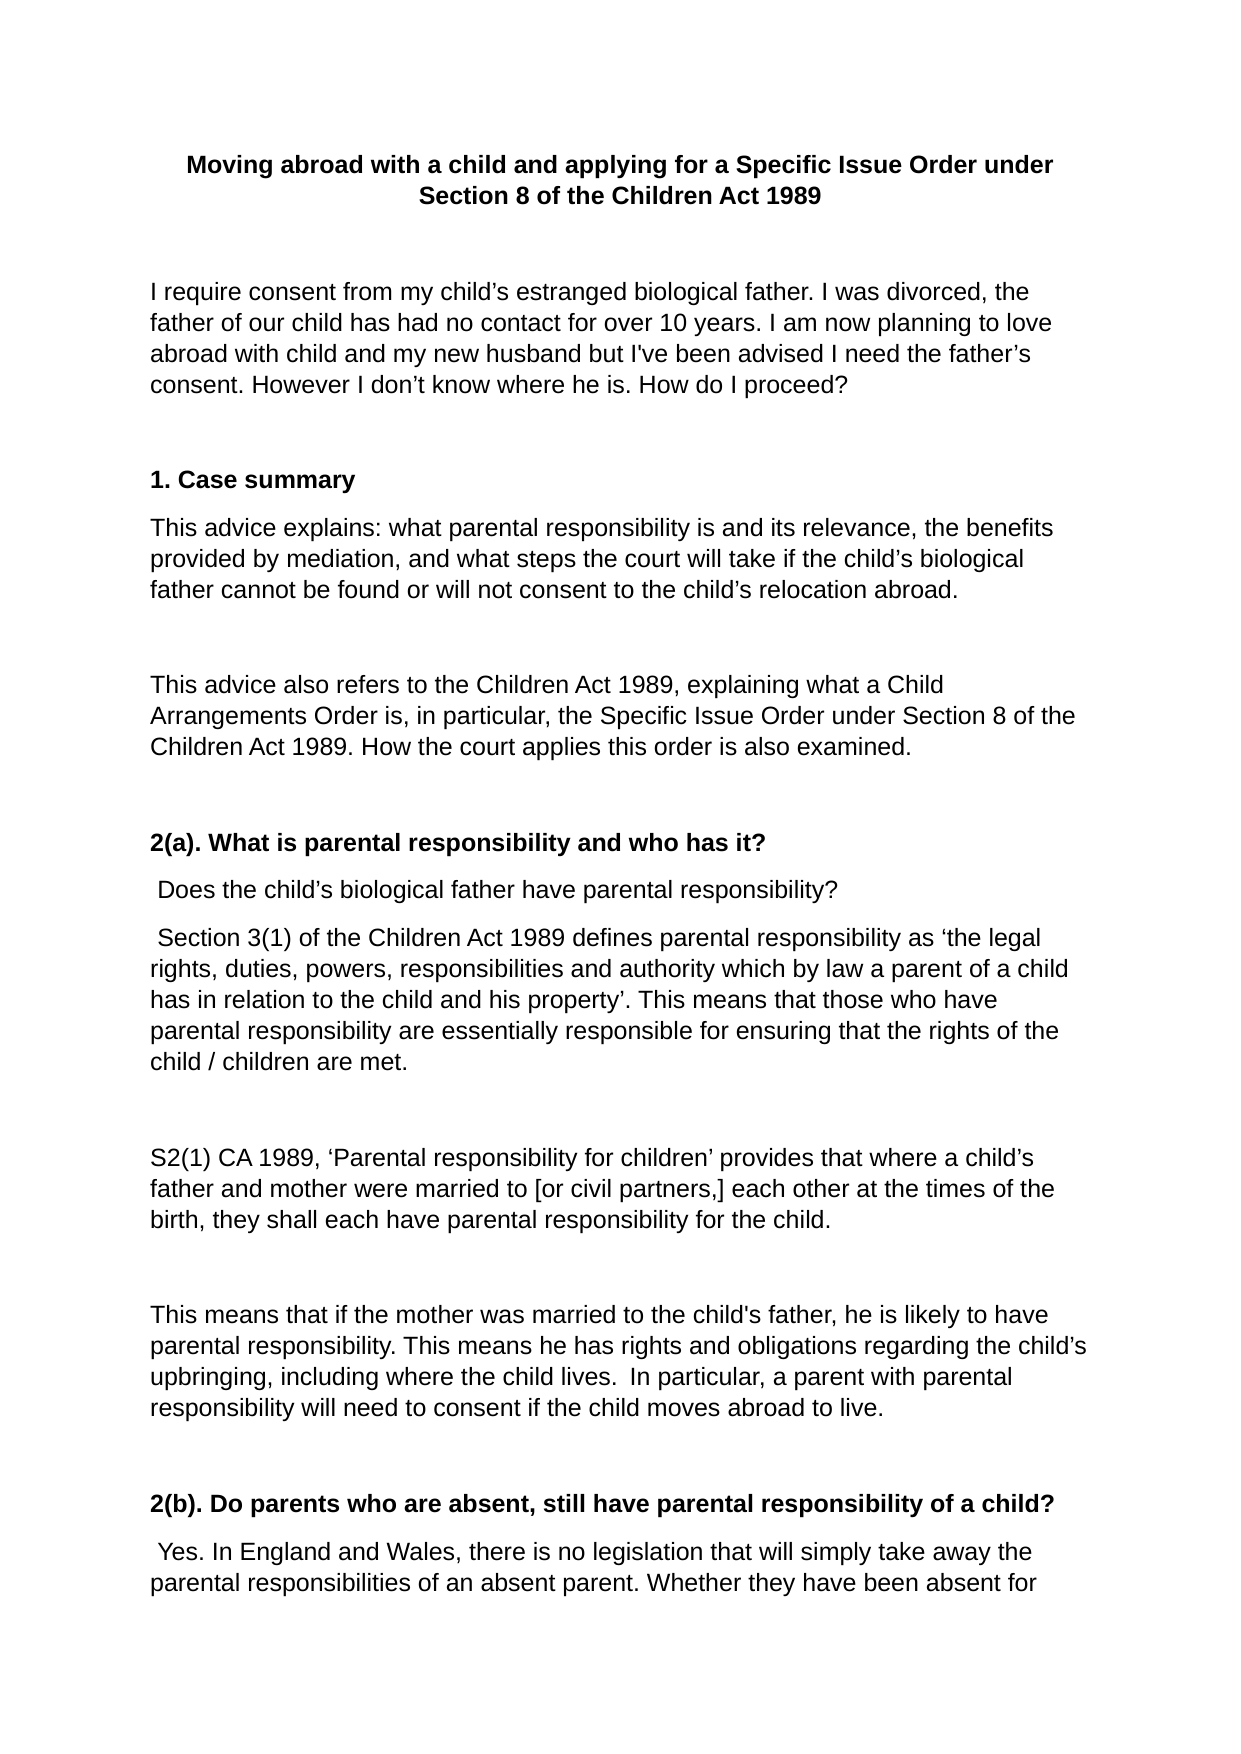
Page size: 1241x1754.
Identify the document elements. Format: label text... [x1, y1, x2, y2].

text Moving abroad with a child and applying for a Specific Issue Order under Section 8 of the Children Act 1989 [150, 150, 1090, 210]
text Does the child’s biological father have parental responsibility? [150, 875, 1090, 904]
text 2(a). What is parental responsibility and who has it? [150, 828, 1090, 856]
text 2(b). Do parents who are absent, still have parental responsibility of a child? [150, 1489, 1090, 1517]
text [150, 1536, 1090, 1596]
text This advice explains: what parental responsibility is and its relevance, the benefits provided by mediation, and what steps the court will take if the child’s biological father cannot be found or will not consent to the child’s relocation abroad. [150, 513, 1090, 603]
text S2(1) CA 1989, ‘Parental responsibility for children’ provides that where a child’s father and mother were married to [or civil partners,] each other at the times of the birth, they shall each have parental responsibility for the child. [150, 1143, 1090, 1233]
text This advice also refers to the Children Act 1989, explaining what a Child Arrangements Order is, in particular, the Specific Issue Order under Section 8 of the Children Act 1989. How the court applies this order is also examined. [150, 670, 1090, 761]
text 1. Case summary [150, 465, 1090, 494]
text Section 3(1) of the Children Act 1989 defines parental responsibility as ‘the legal rights, duties, powers, responsibilities and authority which by law a parent of a child has in relation to the child and his property’. This means that those who have parental responsibility are essentially responsible for ensuring that the rights of the child / children are met. [150, 923, 1090, 1076]
text This means that if the mother was married to the child's father, he is likely to have parental responsibility. This means he has rights and obligations regarding the child’s upbringing, including where the child lives. In particular, a parent with parental responsibility will need to consent if the child moves abroad to live. [150, 1300, 1090, 1422]
text I require consent from my child’s estranged biological father. I was divorced, the father of our child has had no contact for over 10 years. I am now planning to love abroad with child and my new husband but I've been advised I need the father’s consent. However I don’t know where he is. How do I proceed? [150, 276, 1090, 398]
